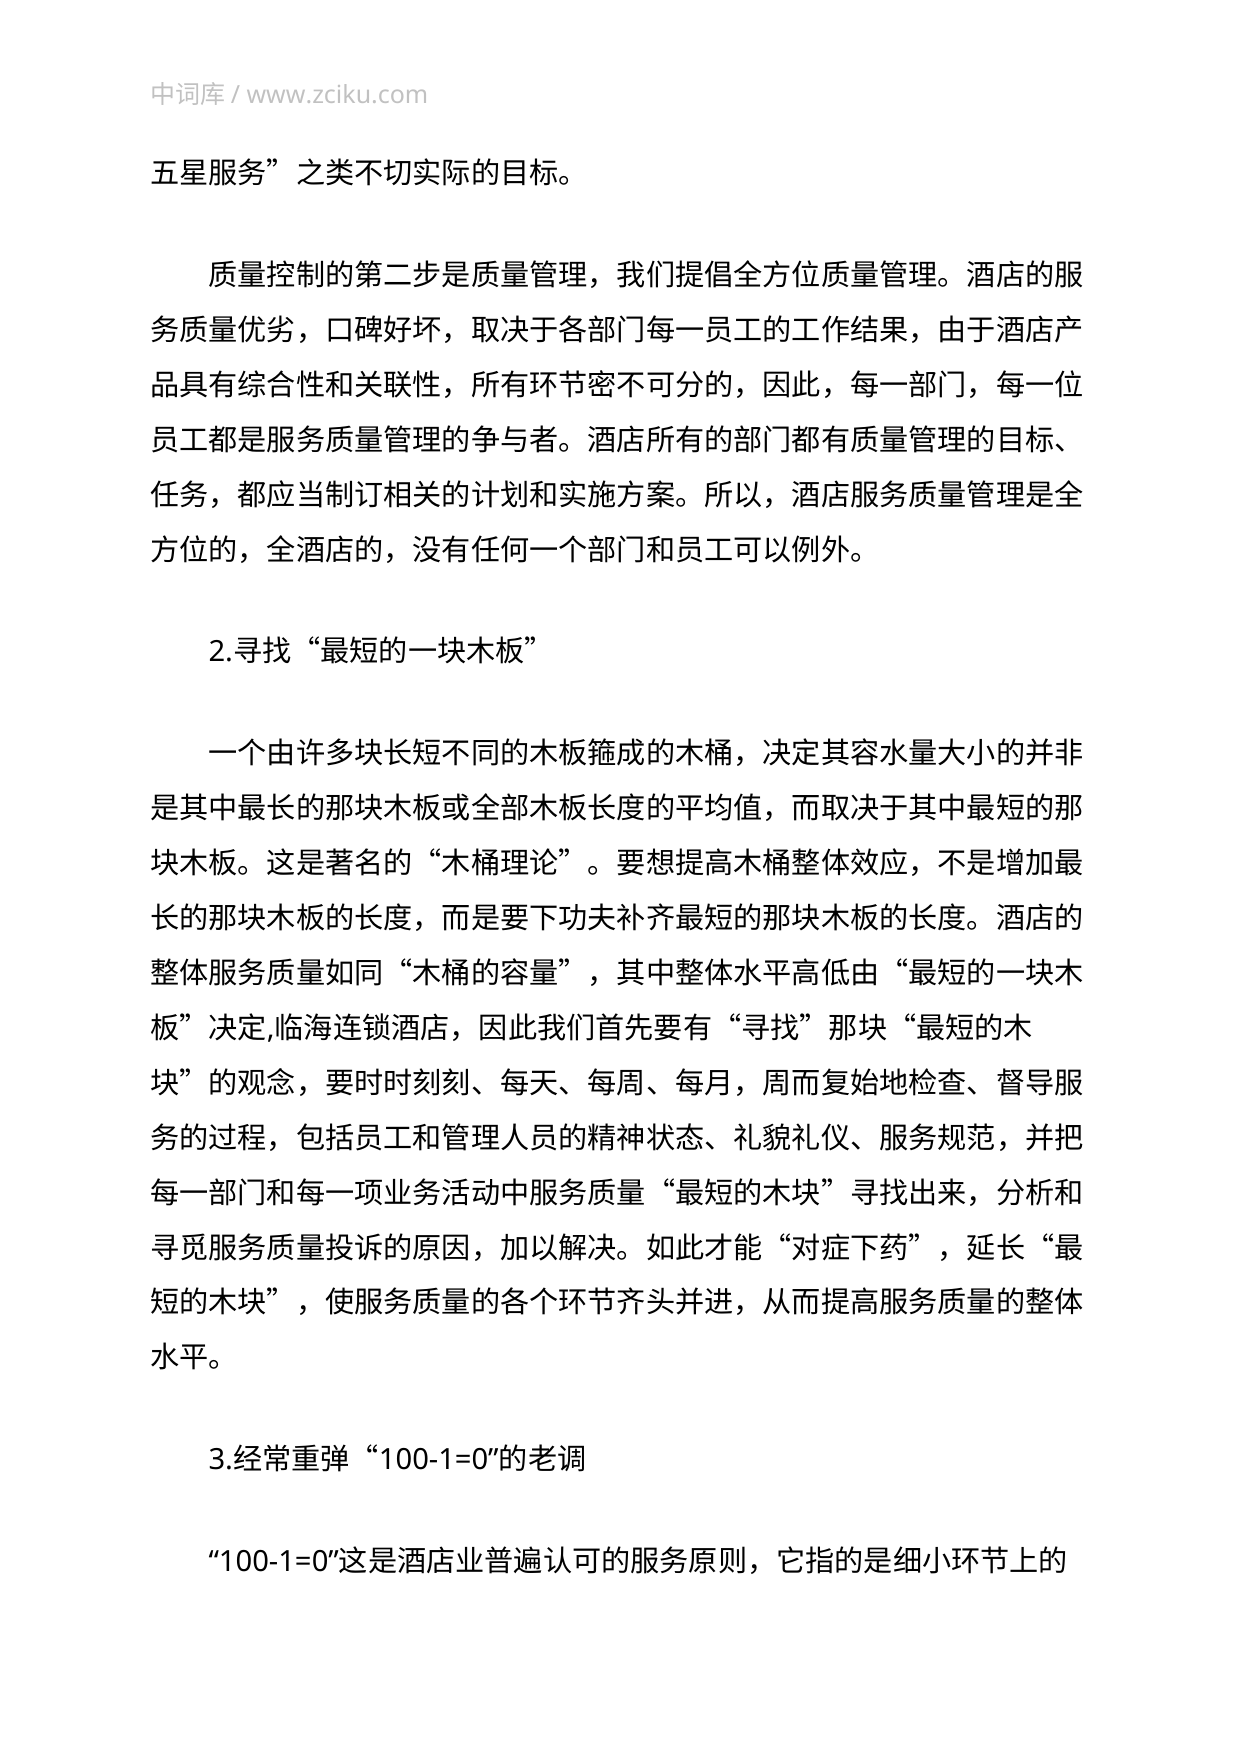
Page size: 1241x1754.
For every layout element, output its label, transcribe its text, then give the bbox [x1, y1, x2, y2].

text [150, 1538, 1090, 1580]
text 3.经常重弹“100-1=0”的老调 [150, 1436, 1090, 1478]
text 一个由许多块长短不同的木板箍成的木桶，决定其容水量大小的并非是其中最长的那块木板或全部木板长度的平均值，而取决于其中最短的那块木板。这是著名的“木桶理论”。要想提高木桶整体效应，不是增加最长的那块木板的长度，而是要下功夫补齐最短的那块木板的长度。酒店的整体服务质量如同“木桶的容量”，其中整体水平高低由“最短的一块木板”决定,临海连锁酒店，因此我们首先要有“寻找”那块“最短的木块”的观念，要时时刻刻、每天、每周、每月，周而复始地检查、督导服务的过程，包括员工和管理人员的精神状态、礼貌礼仪、服务规范，并把每一部门和每一项业务活动中服务质量“最短的木块”寻找出来，分析和寻觅服务质量投诉的原因，加以解决。如此才能“对症下药”，延长“最短的木块”，使服务质量的各个环节齐头并进，从而提高服务质量的整体水平。 [150, 730, 1090, 1376]
text 2.寻找“最短的一块木板” [150, 628, 1090, 670]
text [150, 150, 1090, 192]
text 质量控制的第二步是质量管理，我们提倡全方位质量管理。酒店的服务质量优劣，口碑好坏，取决于各部门每一员工的工作结果，由于酒店产品具有综合性和关联性，所有环节密不可分的，因此，每一部门，每一位员工都是服务质量管理的争与者。酒店所有的部门都有质量管理的目标、任务，都应当制订相关的计划和实施方案。所以，酒店服务质量管理是全方位的，全酒店的，没有任何一个部门和员工可以例外。 [150, 252, 1090, 568]
